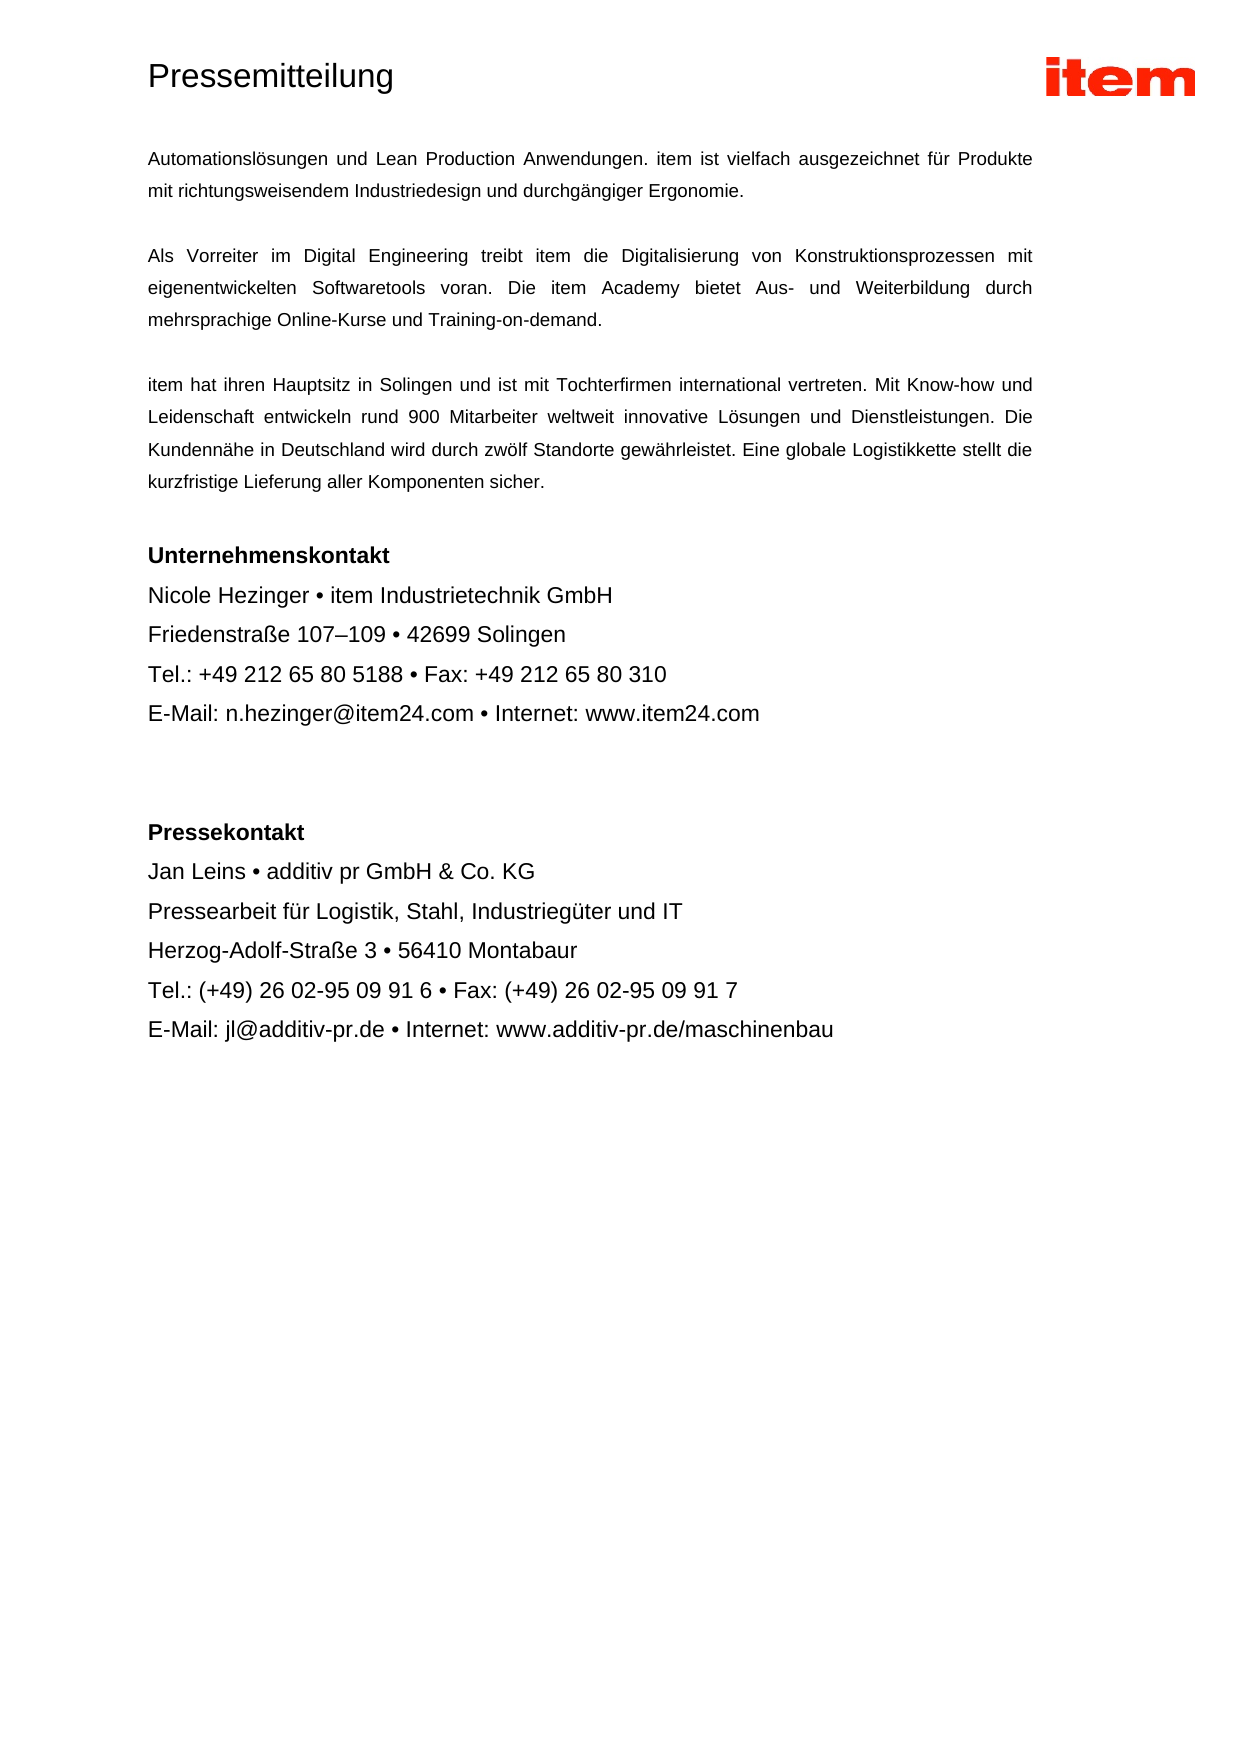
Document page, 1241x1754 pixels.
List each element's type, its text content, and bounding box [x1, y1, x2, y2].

text Pressearbeit für Logistik, Stahl, Industriegüter und IT [148, 898, 1033, 924]
text Tel.: (+49) 26 02-95 09 91 6 • Fax: (+49) 26 02-95 09 91 7 [148, 977, 1033, 1003]
text Jan Leins • additiv pr GmbH & Co. KG [148, 858, 1033, 884]
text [148, 148, 1033, 202]
text Friedenstraße 107–109 • 42699 Solingen [148, 621, 1033, 648]
text Pressekontakt [148, 819, 1033, 845]
text item hat ihren Hauptsitz in Solingen und ist mit Tochterfirmen international vertreten. Mit Know-how und Leidenschaft entwickeln rund 900 Mitarbeiter weltweit innovative Lösungen und Dienstleistungen. Die Kundennähe in Deutschland wird durch zwölf Standorte gewährleistet. Eine globale Logistikkette stellt die kurzfristige Lieferung aller Komponenten sicher. [148, 374, 1033, 492]
text Tel.: +49 212 65 80 5188 • Fax: +49 212 65 80 310 [148, 661, 1033, 687]
picture [1045, 57, 1195, 95]
text Als Vorreiter im Digital Engineering treibt item die Digitalisierung von Konstruktionsprozessen mit eigenentwickelten Softwaretools voran. Die item Academy bietet Aus- und Weiterbildung durch mehrsprachige Online-Kurse und Training-on-demand. [148, 244, 1033, 331]
text Herzog-Adolf-Straße 3 • 56410 Montabaur [148, 937, 1033, 963]
text Unternehmenskontakt [148, 542, 1033, 569]
text E-Mail: n.hezinger@item24.com • Internet: www.item24.com [148, 700, 1033, 727]
text E-Mail: jl@additiv-pr.de • Internet: www.additiv-pr.de/maschinenbau [148, 1016, 1033, 1042]
text Nicole Hezinger • item Industrietechnik GmbH [148, 582, 1033, 608]
